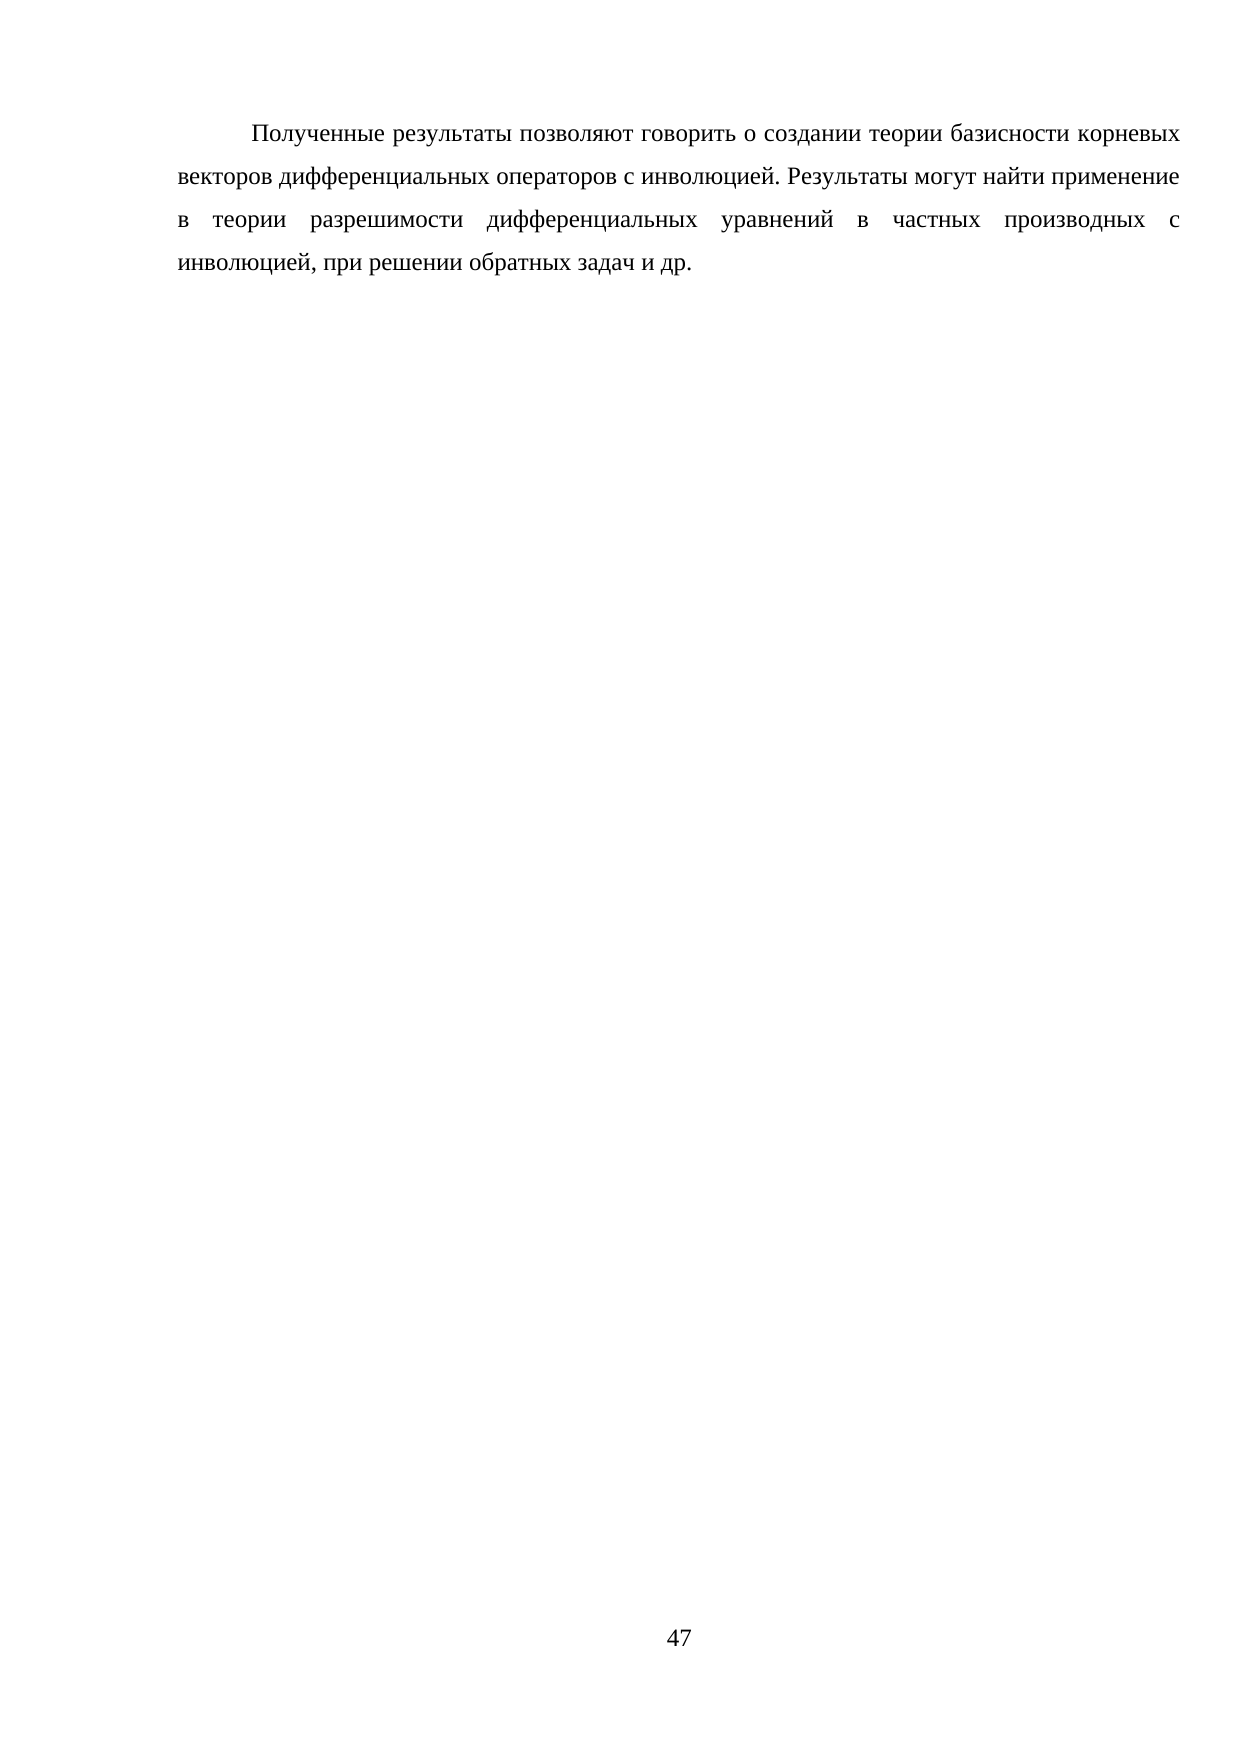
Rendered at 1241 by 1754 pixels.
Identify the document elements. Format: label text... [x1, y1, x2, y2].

text Полученные результаты позволяют говорить о создании теории базисности корневых векторов дифференциальных операторов с инволюцией. Результаты могут найти применение в теории разрешимости дифференциальных уравнений в частных производных с инволюцией, при решении обратных задач и др. [177, 118, 1181, 276]
